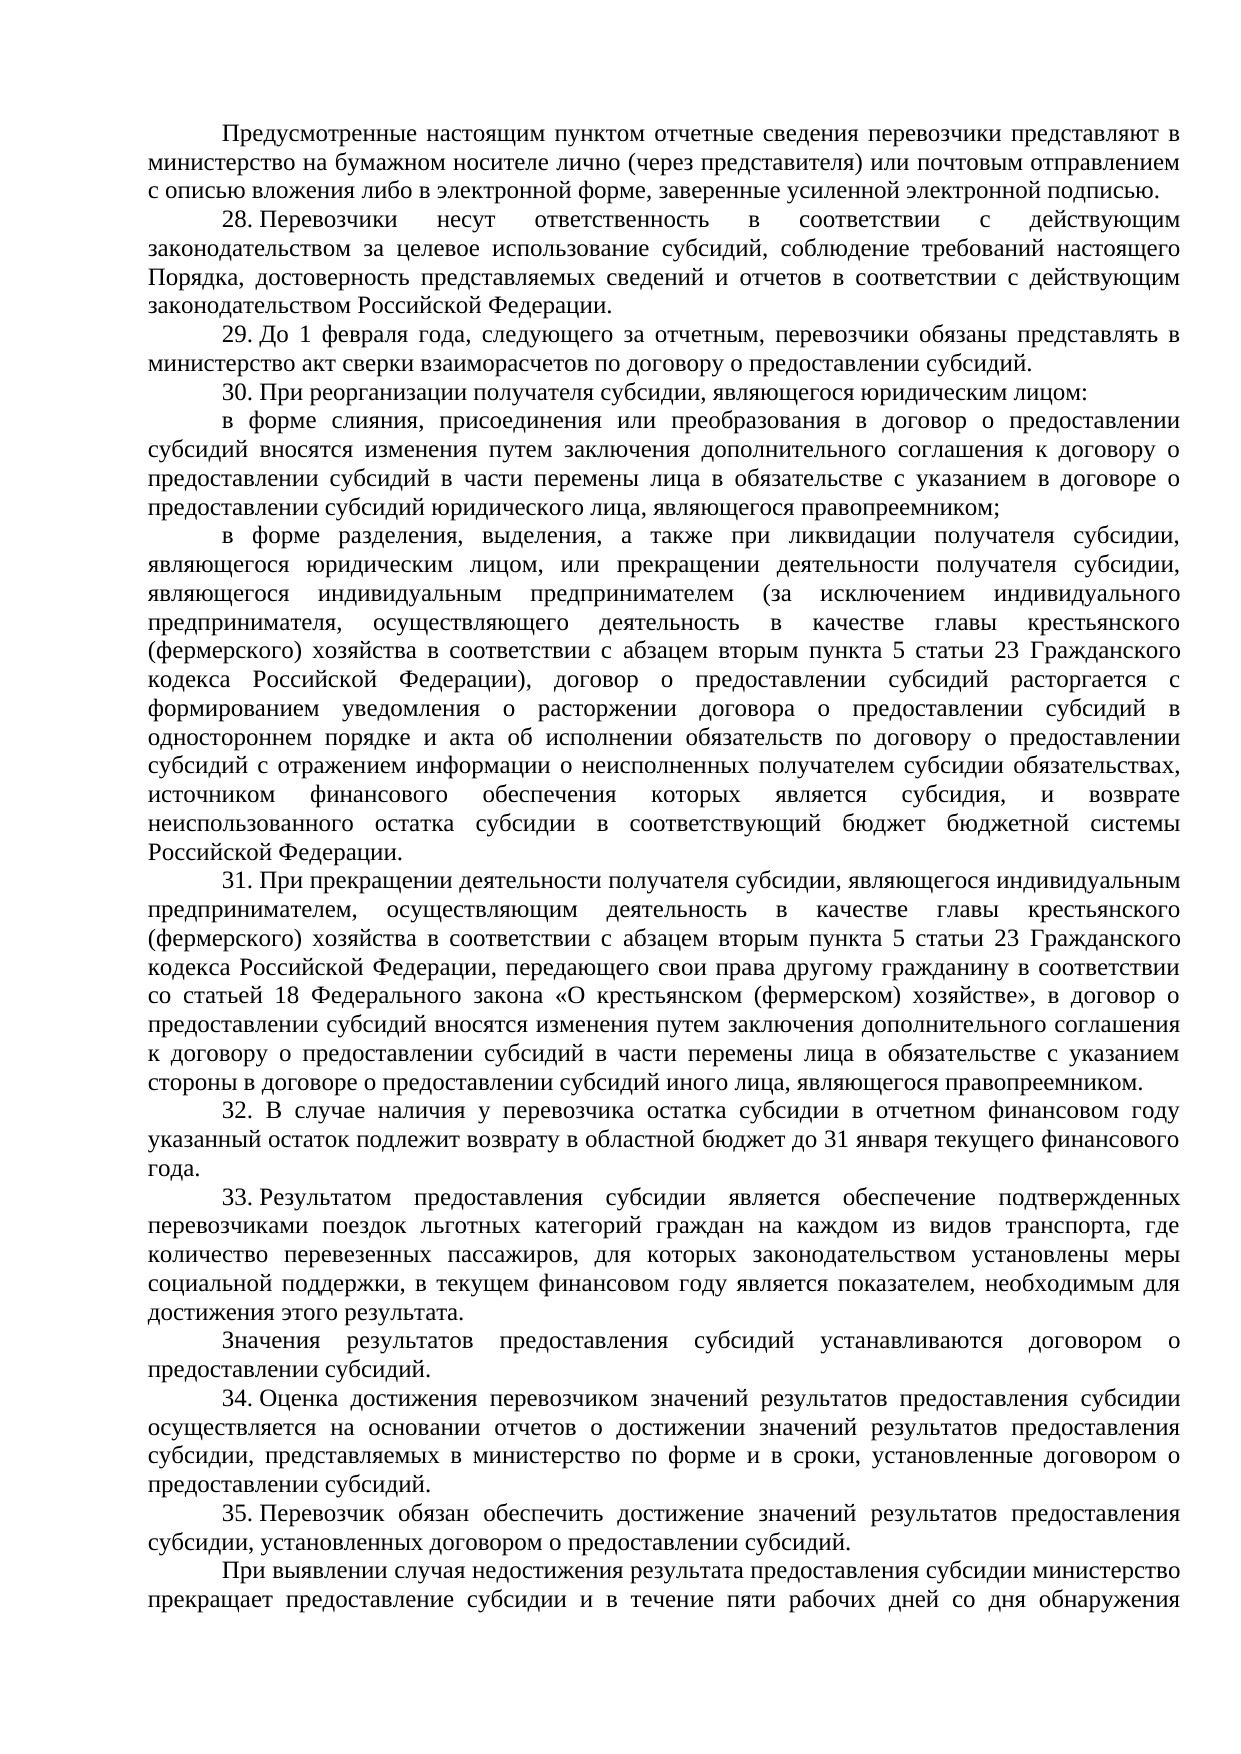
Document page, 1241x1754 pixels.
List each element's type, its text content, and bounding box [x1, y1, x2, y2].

text в форме слияния, присоединения или преобразования в договор о предоставлении субсидий вносятся изменения путем заключения дополнительного соглашения к договору о предоставлении субсидий в части перемены лица в обязательстве с указанием в договоре о предоставлении субсидий юридического лица, являющегося правопреемником; [148, 406, 1181, 521]
text 29. До 1 февраля года, следующего за отчетным, перевозчики обязаны представлять в министерство акт сверки взаиморасчетов по договору о предоставлении субсидий. [148, 319, 1181, 377]
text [148, 1556, 1181, 1613]
text 33. Результатом предоставления субсидии является обеспечение подтвержденных перевозчиками поездок льготных категорий граждан на каждом из видов транспорта, где количество перевезенных пассажиров, для которых законодательством установлены меры социальной поддержки, в текущем финансовом году является показателем, необходимым для достижения этого результата. [148, 1182, 1181, 1326]
text 31. При прекращении деятельности получателя субсидии, являющегося индивидуальным предпринимателем, осуществляющим деятельность в качестве главы крестьянского (фермерского) хозяйства в соответствии с абзацем вторым пункта 5 статьи 23 Гражданского кодекса Российской Федерации, передающего свои права другому гражданину в соответствии со статьей 18 Федерального закона «О крестьянском (фермерском) хозяйстве», в договор о предоставлении субсидий вносятся изменения путем заключения дополнительного соглашения к договору о предоставлении субсидий в части перемены лица в обязательстве с указанием стороны в договоре о предоставлении субсидий иного лица, являющегося правопреемником. [148, 866, 1181, 1096]
text 30. При реорганизации получателя субсидии, являющегося юридическим лицом: [148, 377, 1181, 406]
text Предусмотренные настоящим пунктом отчетные сведения перевозчики представляют в министерство на бумажном носителе лично (через представителя) или почтовым отправлением с описью вложения либо в электронной форме, заверенные усиленной электронной подписью. [148, 118, 1181, 204]
text 34. Оценка достижения перевозчиком значений результатов предоставления субсидии осуществляется на основании отчетов о достижении значений результатов предоставления субсидии, представляемых в министерство по форме и в сроки, установленные договором о предоставлении субсидий. [148, 1383, 1181, 1498]
text Значения результатов предоставления субсидий устанавливаются договором о предоставлении субсидий. [148, 1326, 1181, 1383]
text в форме разделения, выделения, а также при ликвидации получателя субсидии, являющегося юридическим лицом, или прекращении деятельности получателя субсидии, являющегося индивидуальным предпринимателем (за исключением индивидуального предпринимателя, осуществляющего деятельность в качестве главы крестьянского (фермерского) хозяйства в соответствии с абзацем вторым пункта 5 статьи 23 Гражданского кодекса Российской Федерации), договор о предоставлении субсидий расторгается с формированием уведомления о расторжении договора о предоставлении субсидий в одностороннем порядке и акта об исполнении обязательств по договору о предоставлении субсидий с отражением информации о неисполненных получателем субсидии обязательствах, источником финансового обеспечения которых является субсидия, и возврате неиспользованного остатка субсидии в соответствующий бюджет бюджетной системы Российской Федерации. [148, 521, 1181, 866]
text 32. В случае наличия у перевозчика остатка субсидии в отчетном финансовом году указанный остаток подлежит возврату в областной бюджет до 31 января текущего финансового года. [148, 1096, 1181, 1182]
text 28. Перевозчики несут ответственность в соответствии с действующим законодательством за целевое использование субсидий, соблюдение требований настоящего Порядка, достоверность представляемых сведений и отчетов в соответствии с действующим законодательством Российской Федерации. [148, 204, 1181, 319]
text 35. Перевозчик обязан обеспечить достижение значений результатов предоставления субсидии, установленных договором о предоставлении субсидий. [148, 1498, 1181, 1556]
